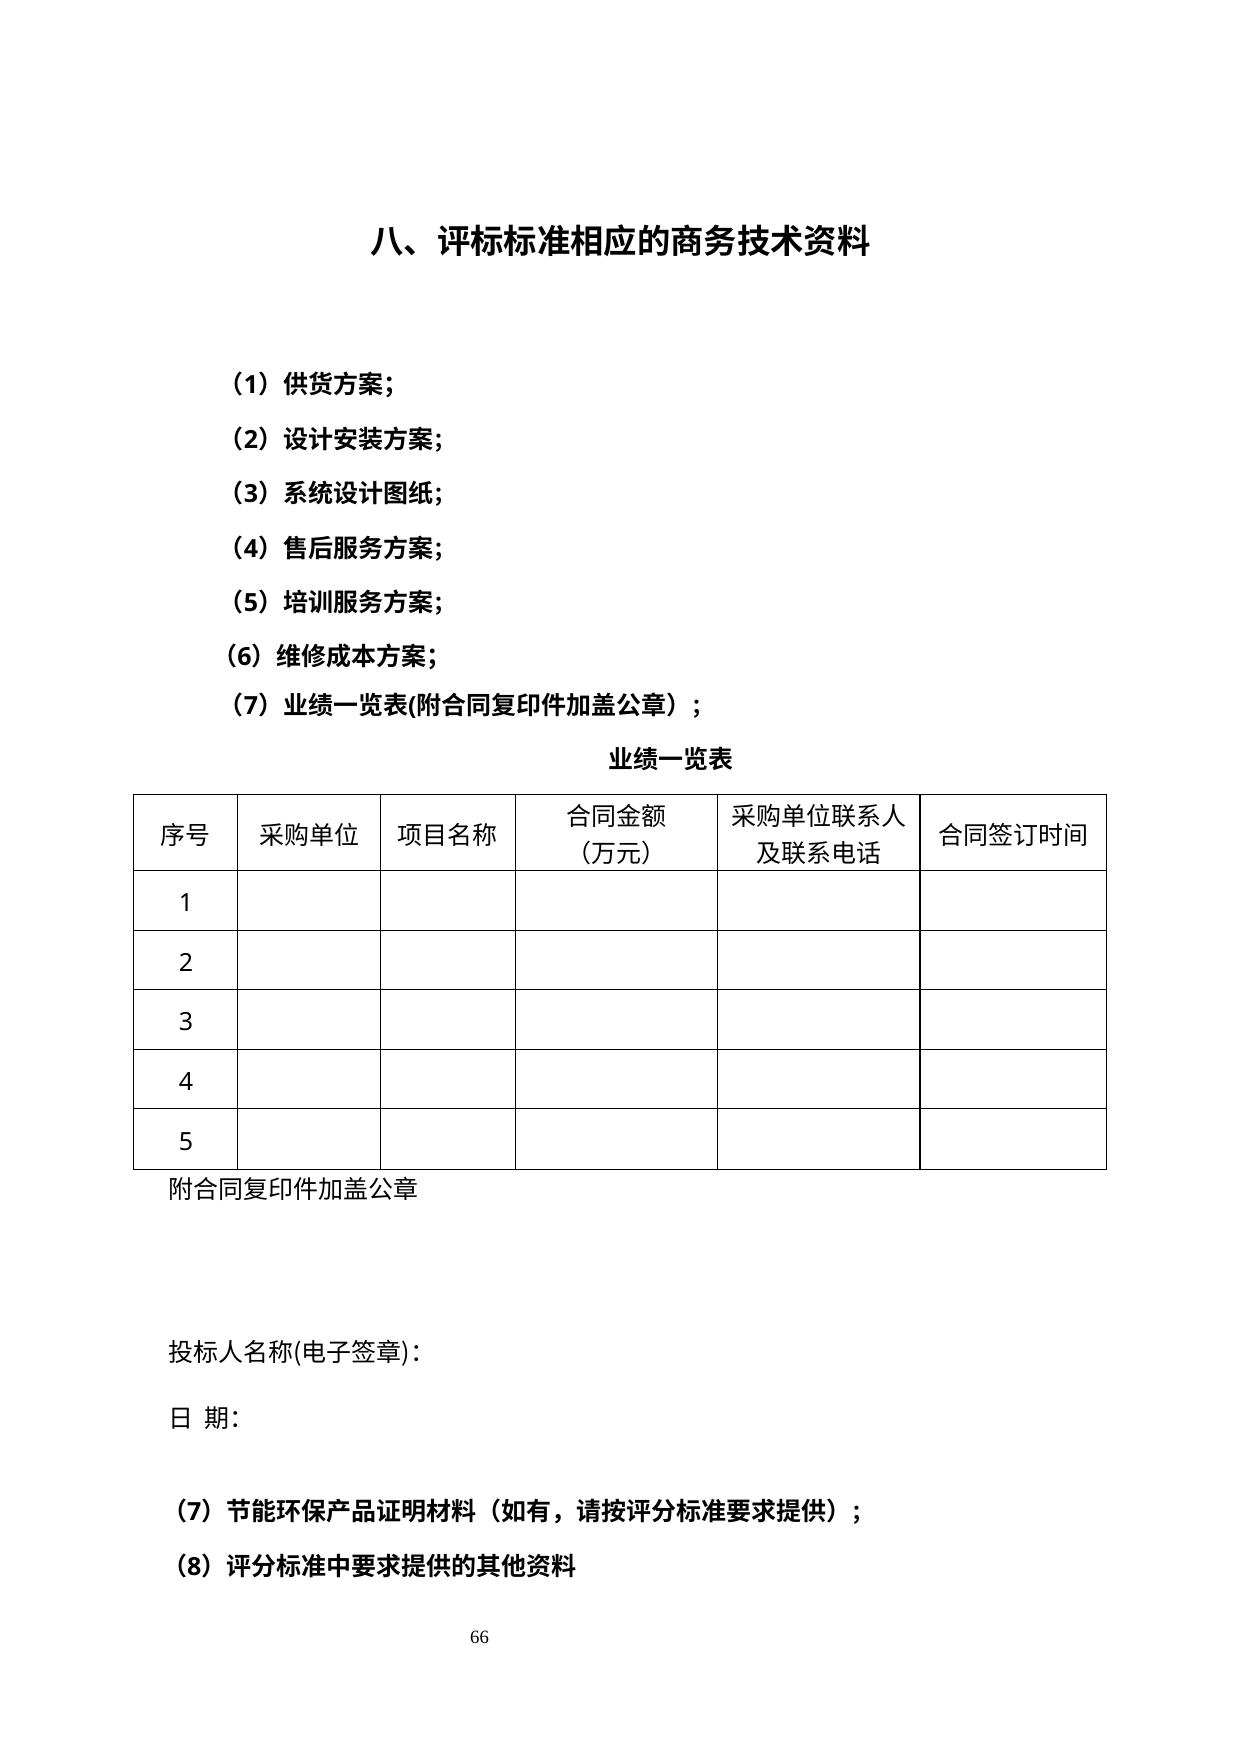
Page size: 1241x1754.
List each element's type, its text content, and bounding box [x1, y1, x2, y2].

table_cell [718, 871, 919, 930]
table_cell [381, 1050, 515, 1108]
text 附合同复印件加盖公章 [118, 1170, 1122, 1206]
table_cell [238, 1109, 380, 1169]
table_cell [381, 1109, 515, 1169]
table_cell [921, 1050, 1106, 1108]
table_cell [516, 1050, 717, 1108]
table_cell [516, 931, 717, 989]
table_cell 4 [134, 1050, 237, 1108]
table_cell 2 [134, 931, 237, 989]
table_cell [921, 871, 1106, 930]
text 日 期： [118, 1387, 1122, 1437]
table_cell 3 [134, 990, 237, 1049]
table_cell 1 [134, 871, 237, 930]
table_header 序号 [134, 795, 237, 870]
table_cell [718, 1109, 919, 1169]
table_header 合同金额 （万元） [516, 795, 717, 870]
text （1）供货方案； [118, 365, 1122, 401]
text （6）维修成本方案； [162, 637, 1122, 673]
text （2）设计安装方案； [118, 419, 1122, 456]
table_cell [921, 1109, 1106, 1169]
table_header 采购单位 [238, 795, 380, 870]
text （7）业绩一览表(附合同复印件加盖公章）； [118, 686, 1122, 722]
text （7）节能环保产品证明材料（如有，请按评分标准要求提供）； [162, 1492, 1122, 1528]
text 投标人名称(电子签章)： [118, 1333, 1122, 1369]
text （8）评分标准中要求提供的其他资料 [162, 1546, 1122, 1582]
table_cell [921, 990, 1106, 1049]
table_cell [921, 931, 1106, 989]
text （5）培训服务方案； [118, 582, 1122, 619]
table_header 项目名称 [381, 795, 515, 870]
table_cell [381, 871, 515, 930]
table_cell [238, 1050, 380, 1108]
table_cell [381, 931, 515, 989]
table_cell [381, 990, 515, 1049]
table_cell 5 [134, 1109, 237, 1169]
table_cell [238, 871, 380, 930]
text 业绩一览表 [118, 740, 1122, 776]
table_cell [516, 871, 717, 930]
table_cell [718, 1050, 919, 1108]
table_cell [238, 931, 380, 989]
table_cell [718, 990, 919, 1049]
table_cell [238, 990, 380, 1049]
table_cell [516, 1109, 717, 1169]
text （3）系统设计图纸； [118, 474, 1122, 510]
table_cell [516, 990, 717, 1049]
text 八、评标标准相应的商务技术资料 [118, 214, 1122, 263]
text （4）售后服务方案； [118, 528, 1122, 564]
table_header 采购单位联系人及联系电话 [718, 795, 919, 870]
table_header 合同签订时间 [921, 795, 1106, 870]
table_cell [718, 931, 919, 989]
